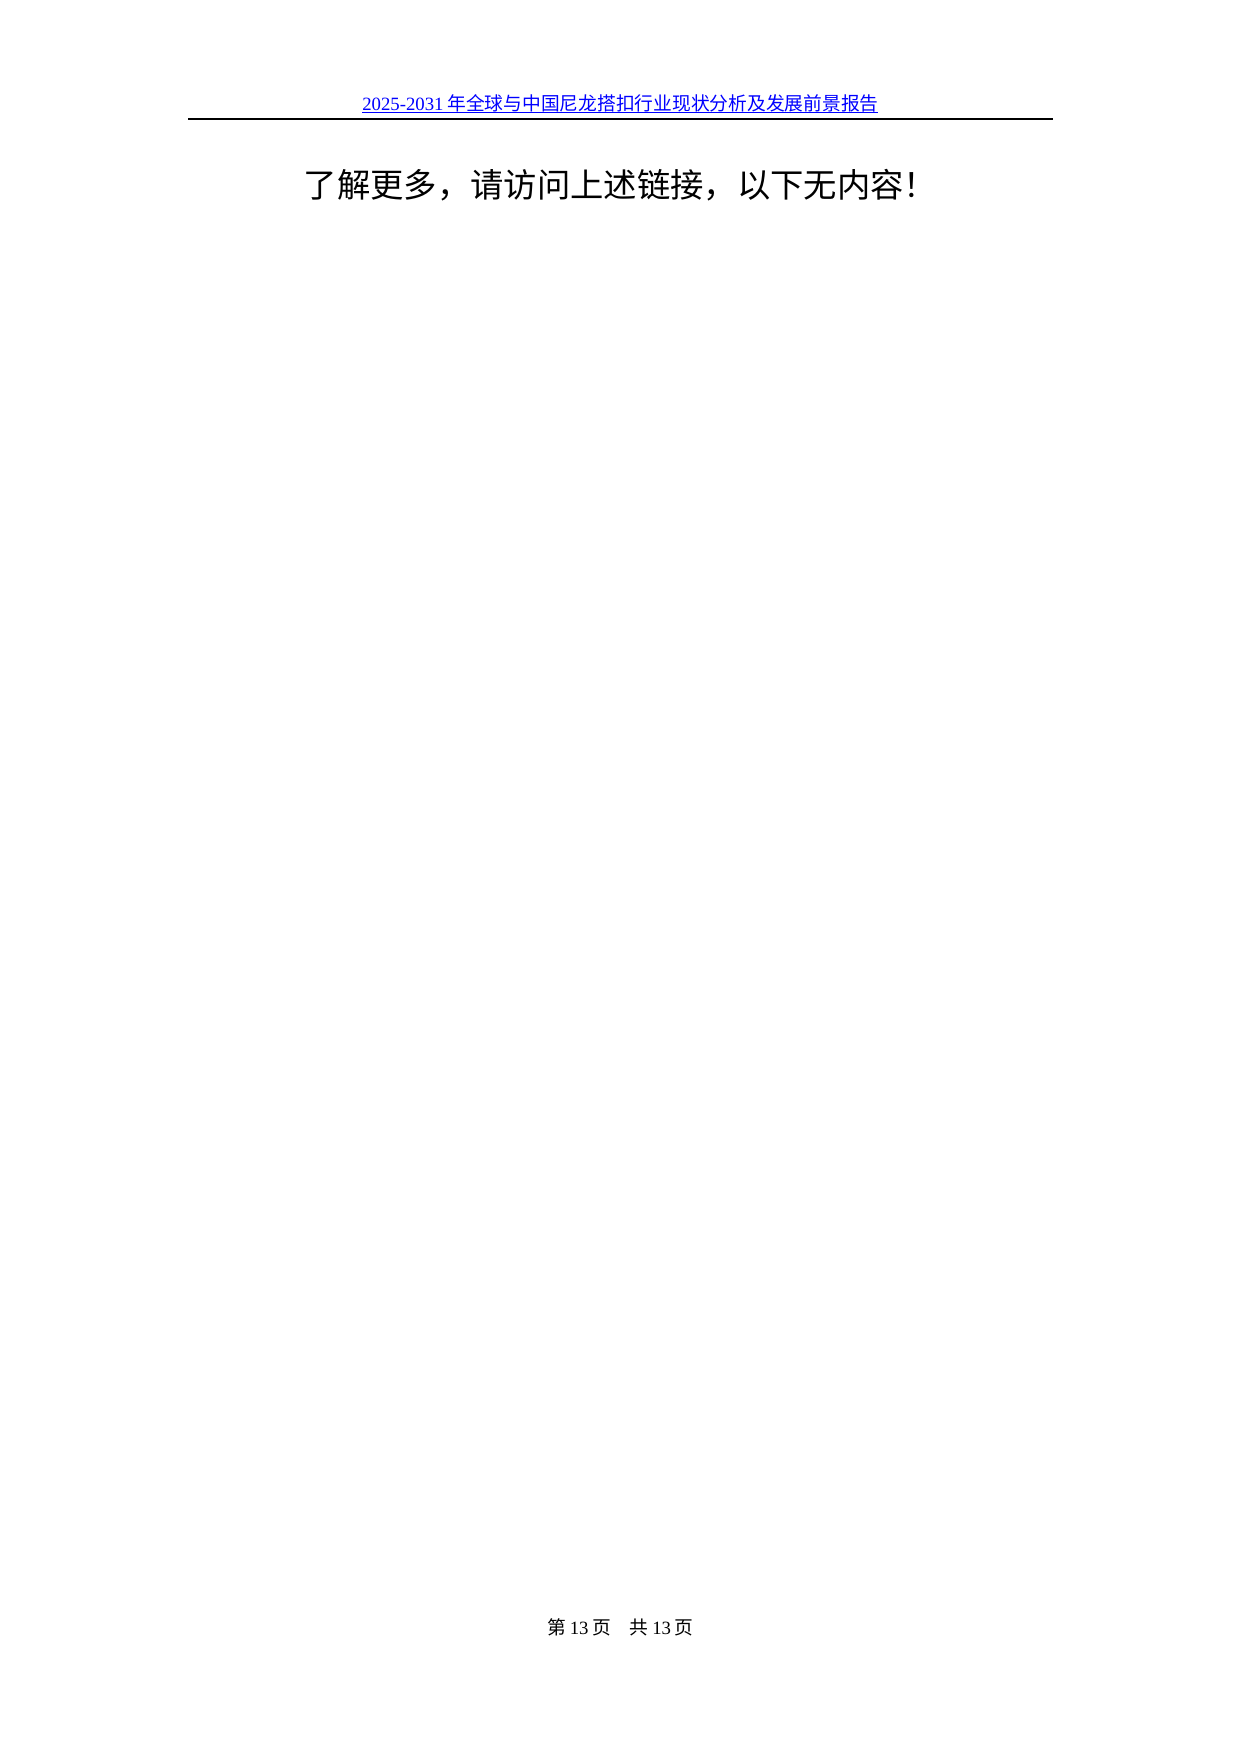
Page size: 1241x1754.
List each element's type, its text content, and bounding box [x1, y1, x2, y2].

title 了解更多，请访问上述链接，以下无内容！ [187, 150, 1053, 215]
